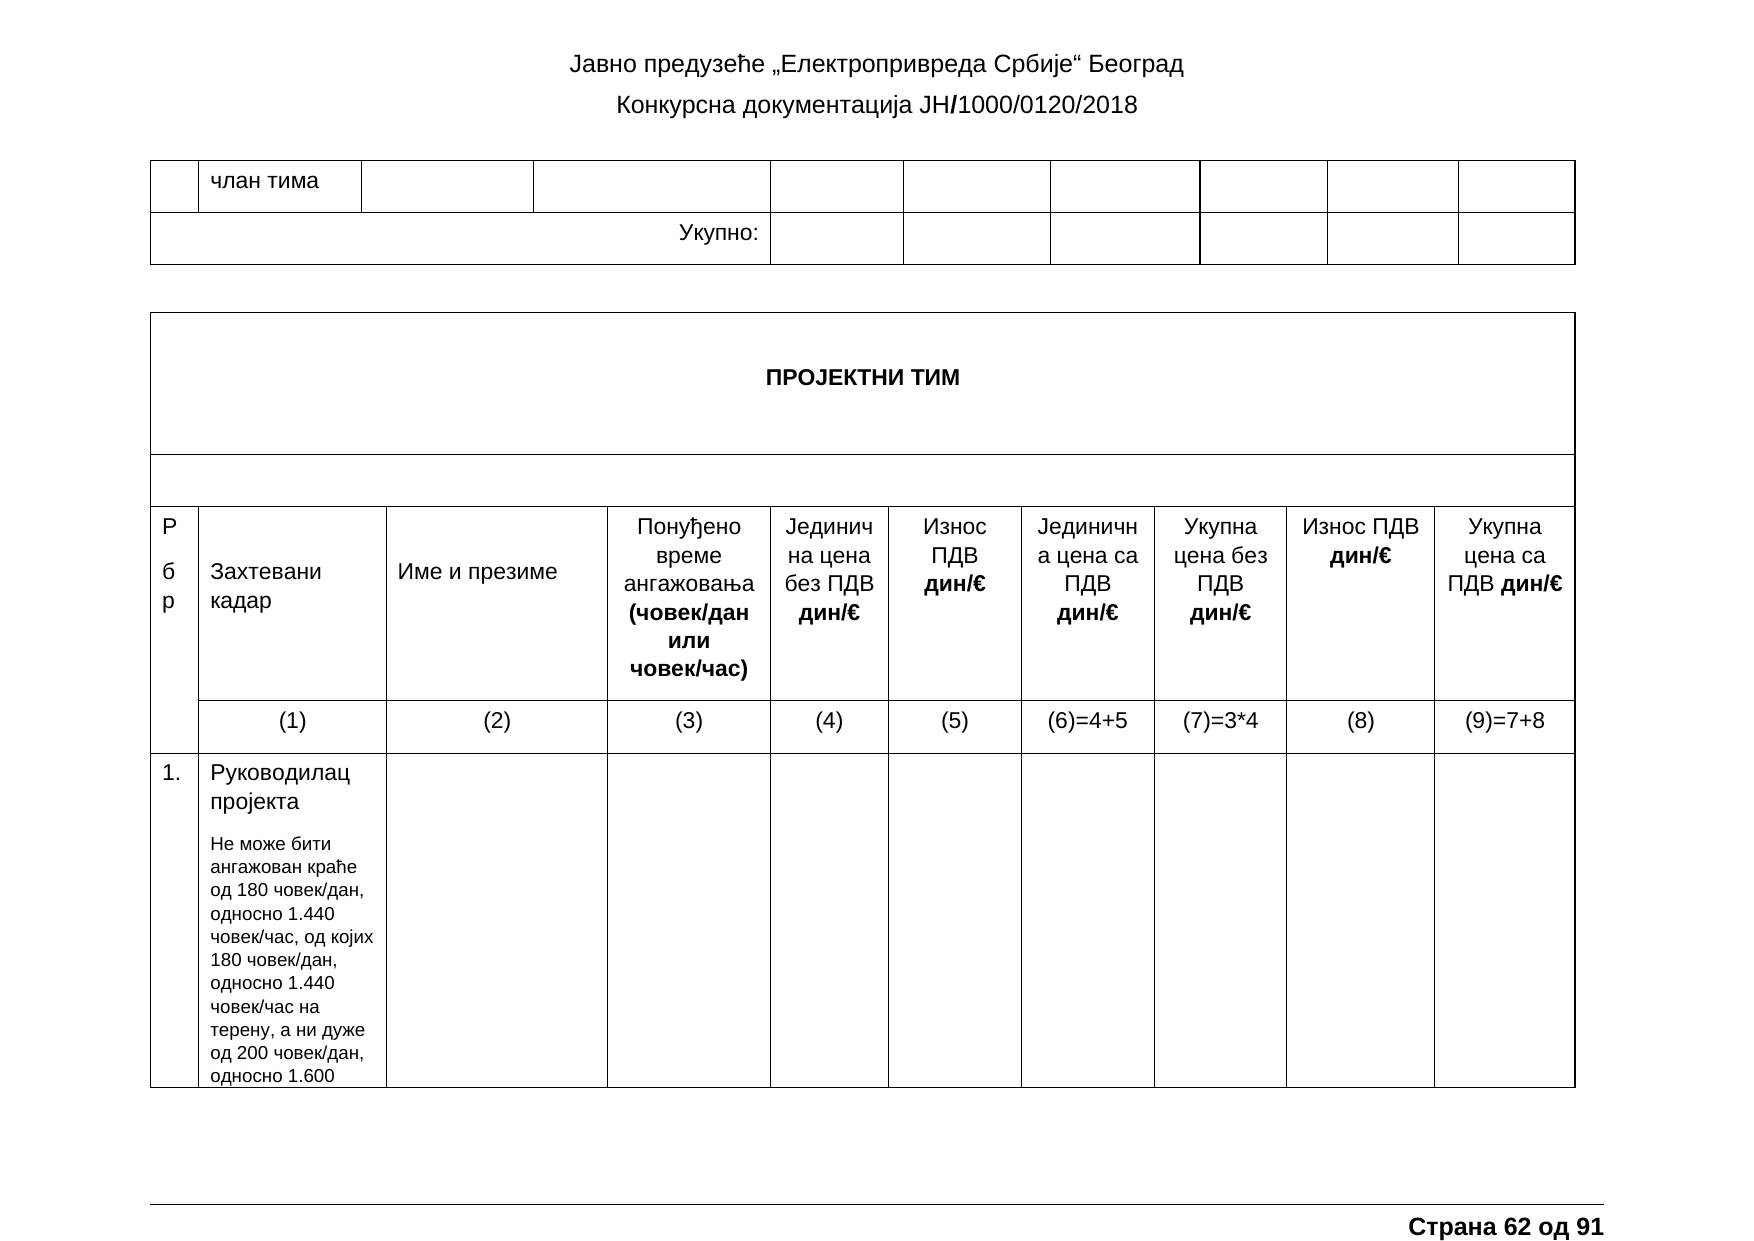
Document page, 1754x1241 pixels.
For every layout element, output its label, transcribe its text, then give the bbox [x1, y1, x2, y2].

table_cell [904, 213, 1050, 264]
table_cell [1328, 213, 1458, 264]
table_cell [1051, 161, 1199, 212]
table_cell [1022, 754, 1154, 1087]
table_cell 1. [151, 754, 198, 1087]
table_cell [1051, 213, 1199, 264]
table_cell Име и презиме [387, 507, 607, 700]
table_cell (3) [608, 701, 770, 752]
table_cell [362, 161, 533, 212]
table_cell [1201, 161, 1327, 212]
table_cell (7)=3*4 [1155, 701, 1286, 752]
table_cell [534, 161, 770, 212]
table_cell (5) [889, 701, 1021, 752]
table_cell [1155, 754, 1286, 1087]
table_cell (4) [771, 701, 888, 752]
table_cell [889, 754, 1021, 1087]
table_cell Четврти члан тима [199, 161, 361, 212]
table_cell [199, 754, 386, 1087]
table_cell [1459, 161, 1574, 212]
table_cell Понуђено време ангажовања (човек/дан или човек/час) [608, 507, 770, 700]
table_cell Укупно: [151, 213, 770, 264]
table_cell [387, 754, 607, 1087]
table_cell Износ ПДВ дин/€ [1287, 507, 1434, 700]
table_cell [1287, 754, 1434, 1087]
table_cell Укупна цена без ПДВ дин/€ [1155, 507, 1286, 700]
table_cell Јединична цена са ПДВ дин/€ [1022, 507, 1154, 700]
table_cell [151, 455, 1574, 506]
table_cell [771, 213, 903, 264]
table_cell [608, 754, 770, 1087]
table_cell [904, 161, 1050, 212]
table_cell Укупна цена са ПДВ дин/€ [1435, 507, 1574, 700]
table_cell [771, 754, 888, 1087]
table_cell (9)=7+8 [1435, 701, 1574, 752]
table_cell Износ ПДВ дин/€ [889, 507, 1021, 700]
table_cell Захтевани кадар [199, 507, 386, 700]
table_cell (6)=4+5 [1022, 701, 1154, 752]
table_cell (1) [199, 701, 386, 752]
table_cell Р бр [151, 507, 198, 752]
table_cell [1201, 213, 1327, 264]
table_cell (2) [387, 701, 607, 752]
table_cell Јединична цена без ПДВ дин/€ [771, 507, 888, 700]
table_cell (8) [1287, 701, 1434, 752]
table_cell 4. [151, 161, 198, 212]
table_cell [1435, 754, 1574, 1087]
table_cell [1328, 161, 1458, 212]
table_cell [1459, 213, 1574, 264]
table_cell [771, 161, 903, 212]
table_header ПРОЈЕКТНИ ТИМ [151, 313, 1574, 454]
